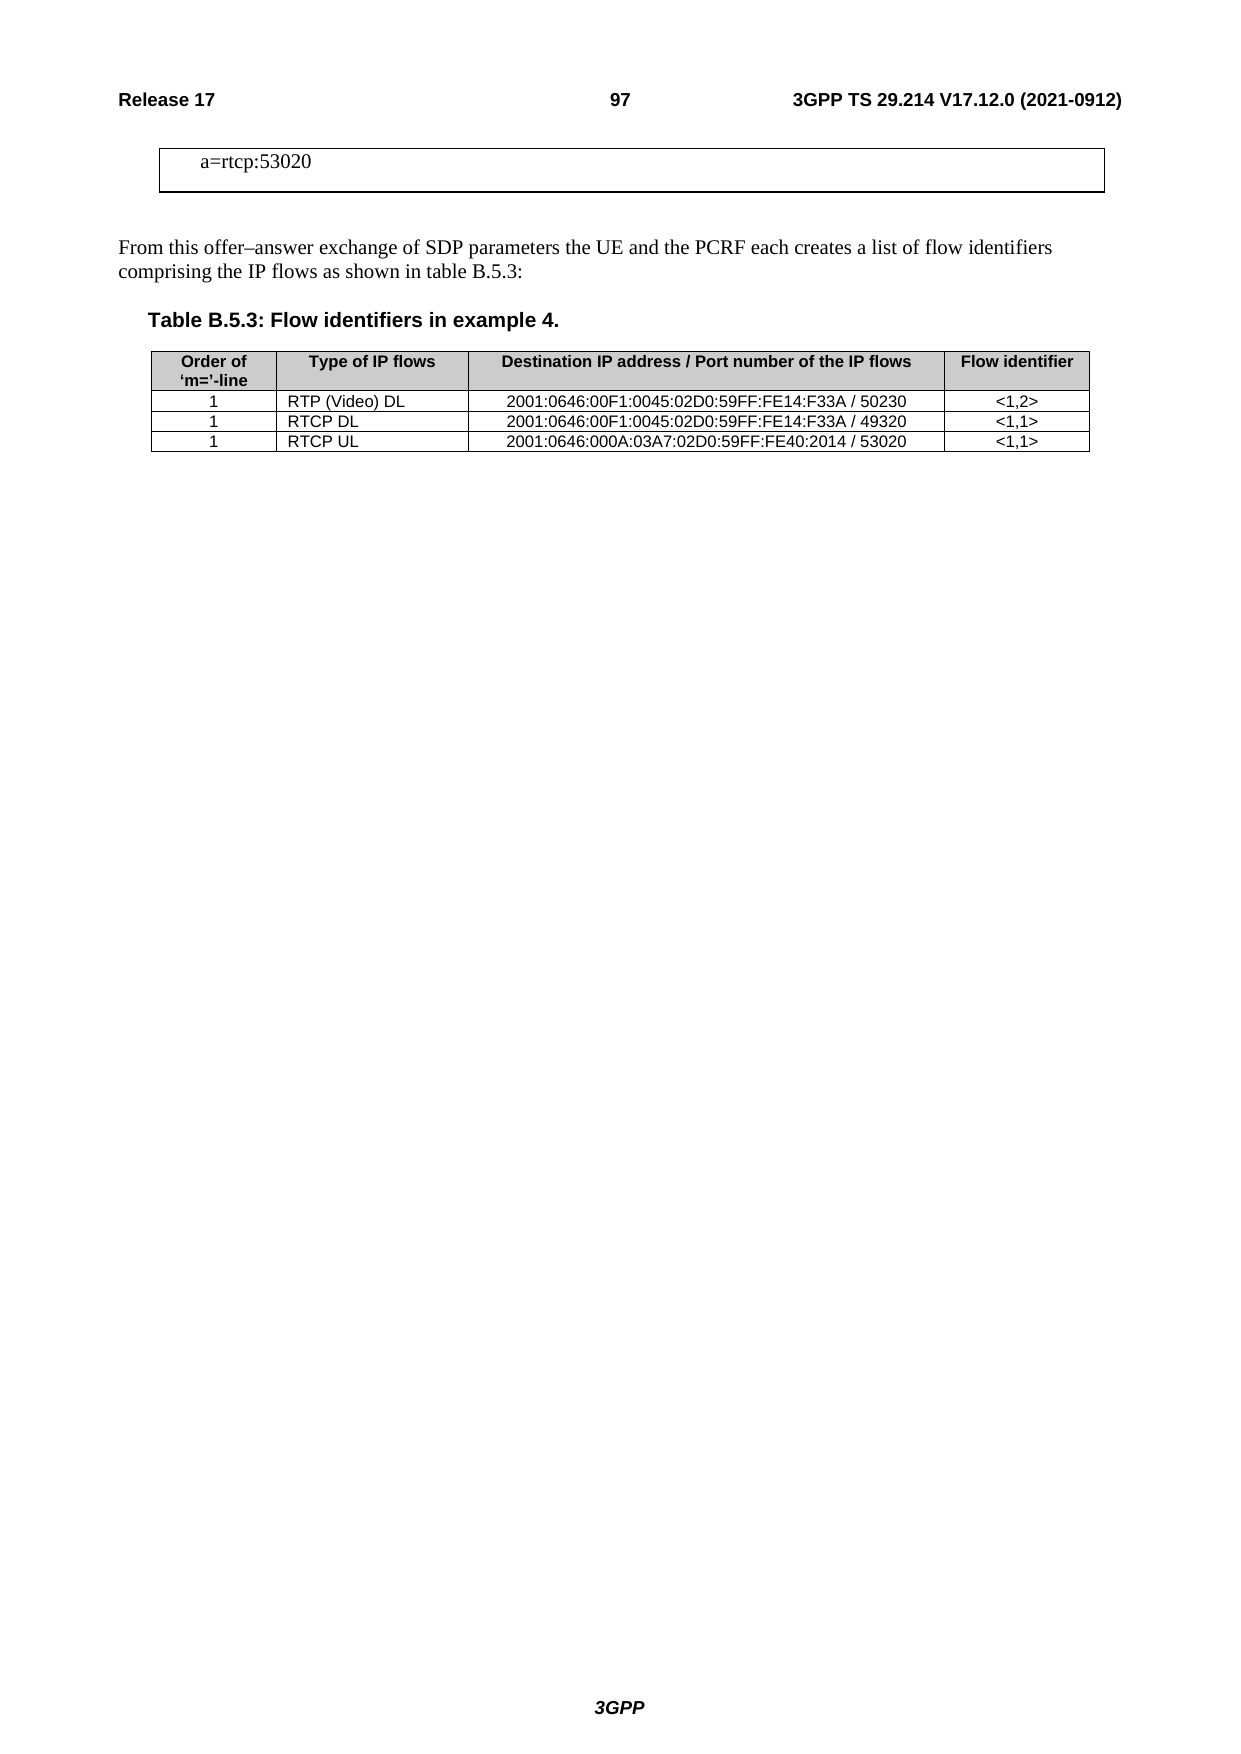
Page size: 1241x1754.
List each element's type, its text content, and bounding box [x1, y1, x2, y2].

text Table B.5.3: Flow identifiers in example 4. [148, 308, 1122, 332]
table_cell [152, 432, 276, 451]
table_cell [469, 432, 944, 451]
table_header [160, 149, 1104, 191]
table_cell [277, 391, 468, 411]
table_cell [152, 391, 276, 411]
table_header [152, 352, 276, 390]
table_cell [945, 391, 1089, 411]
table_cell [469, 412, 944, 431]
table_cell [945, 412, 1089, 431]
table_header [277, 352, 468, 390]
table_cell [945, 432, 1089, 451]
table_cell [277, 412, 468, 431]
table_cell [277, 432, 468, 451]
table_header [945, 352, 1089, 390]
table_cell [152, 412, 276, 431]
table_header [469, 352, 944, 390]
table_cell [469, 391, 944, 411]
text From this offer–answer exchange of SDP parameters the UE and the PCRF each creates a list of flow identifiers comprising the IP flows as shown in table B.5.3: [118, 235, 1122, 283]
